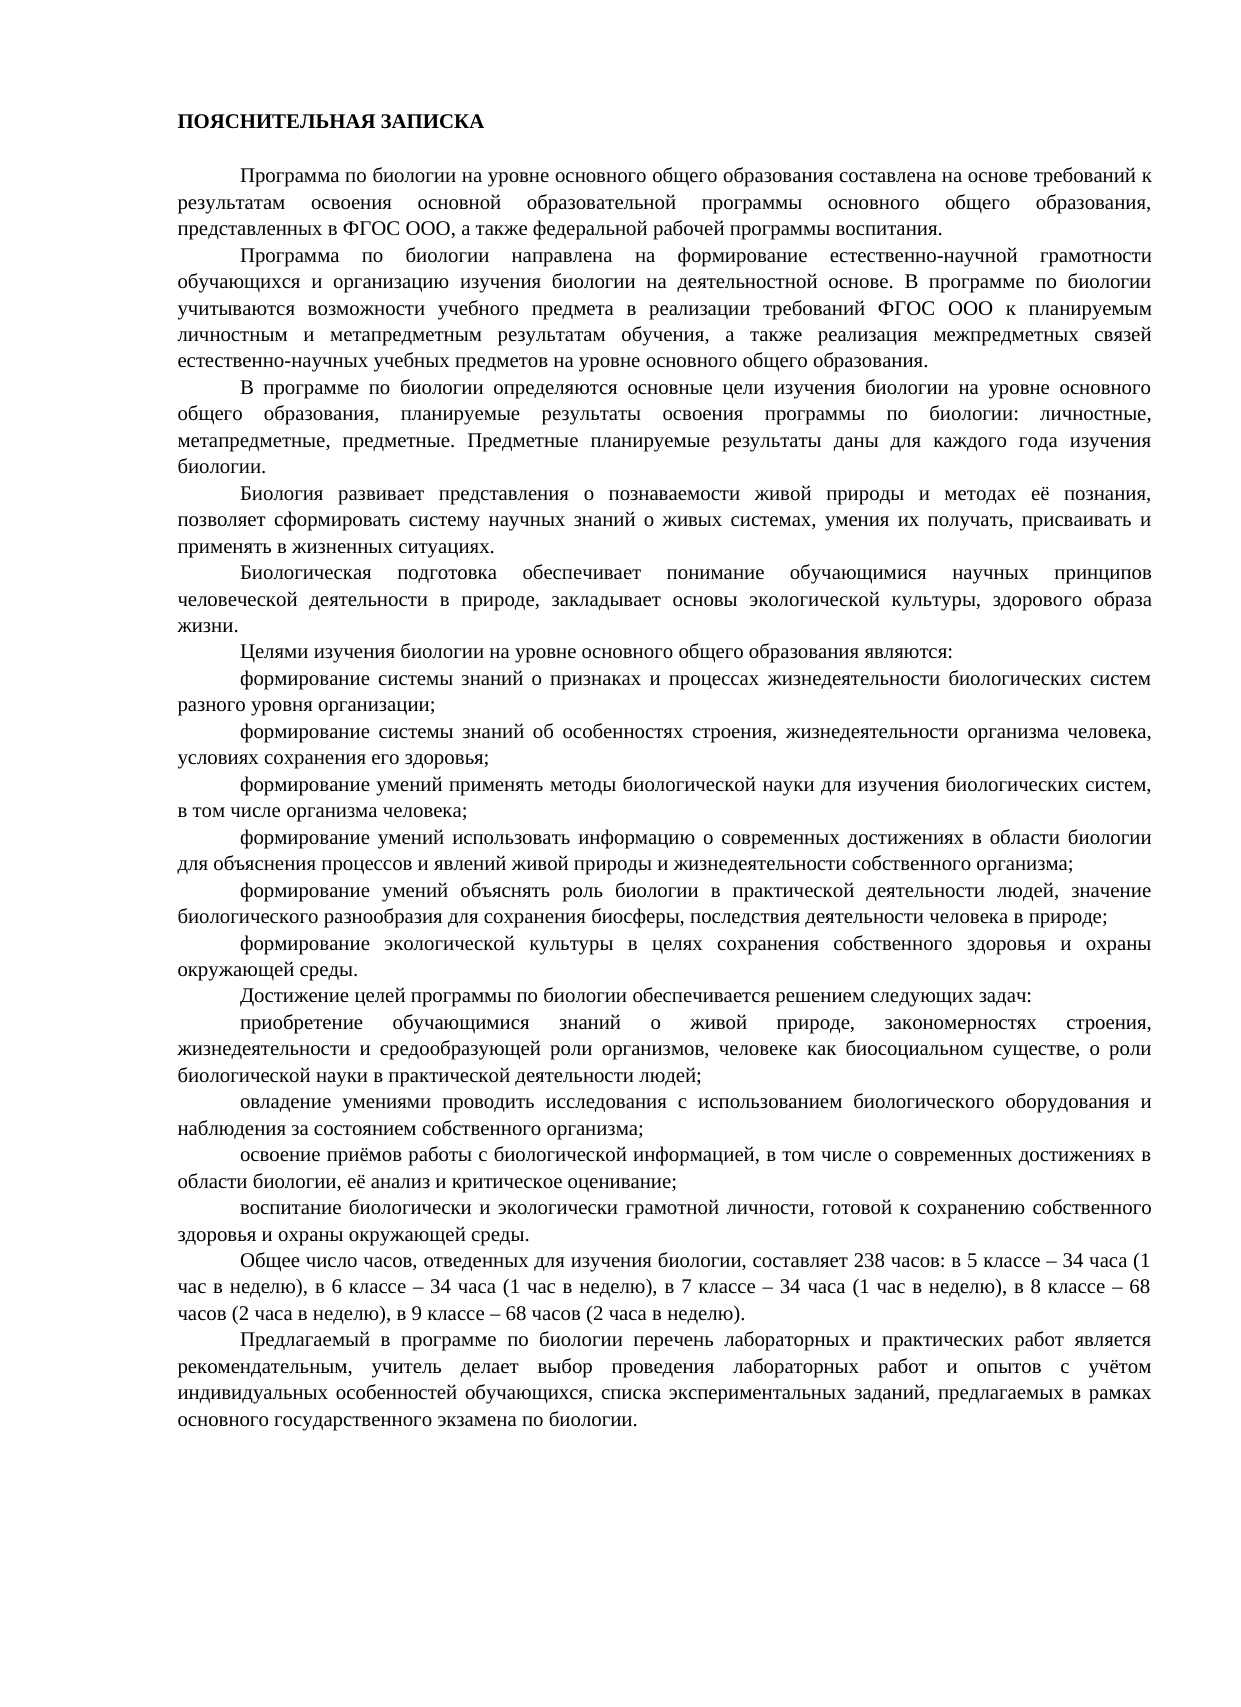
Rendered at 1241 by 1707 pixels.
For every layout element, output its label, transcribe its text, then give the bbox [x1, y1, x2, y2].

text овладение умениями проводить исследования с использованием биологического оборудования и наблюдения за состоянием собственного организма; [177, 1089, 1152, 1140]
text Достижение целей программы по биологии обеспечивается решением следующих задач: [177, 983, 1152, 1007]
text формирование системы знаний об особенностях строения, жизнедеятельности организма человека, условиях сохранения его здоровья; [177, 719, 1152, 769]
text приобретение обучающимися знаний о живой природе, закономерностях строения, жизнедеятельности и средообразующей роли организмов, человеке как биосоциальном существе, о роли биологической науки в практической деятельности людей; [177, 1010, 1152, 1087]
text формирование умений объяснять роль биологии в практической деятельности людей, значение биологического разнообразия для сохранения биосферы, последствия деятельности человека в природе; [177, 878, 1152, 928]
text Предлагаемый в программе по биологии перечень лабораторных и практических работ является рекомендательным, учитель делает выбор проведения лабораторных работ и опытов с учётом индивидуальных особенностей обучающихся, списка экспериментальных заданий, предлагаемых в рамках основного государственного экзамена по биологии. [177, 1327, 1152, 1431]
text Биология развивает представления о познаваемости живой природы и методах её познания, позволяет сформировать систему научных знаний о живых системах, умения их получать, присваивать и применять в жизненных ситуациях. [177, 481, 1152, 558]
text В программе по биологии определяются основные цели изучения биологии на уровне основного общего образования, планируемые результаты освоения программы по биологии: личностные, метапредметные, предметные. Предметные планируемые результаты даны для каждого года изучения биологии. [177, 375, 1152, 478]
text формирование экологической культуры в целях сохранения собственного здоровья и охраны окружающей среды. [177, 931, 1152, 981]
text освоение приёмов работы с биологической информацией, в том числе о современных достижениях в области биологии, её анализ и критическое оценивание; [177, 1142, 1152, 1193]
text ‌Общее число часов, отведенных для изучения биологии, составляет 238 часов: в 5 классе – 34 часа (1 час в неделю), в 6 классе – 34 часа (1 час в неделю), в 7 классе – 34 часа (1 час в неделю), в 8 классе – 68 часов (2 часа в неделю), в 9 классе – 68 часов (2 часа в неделю).‌‌ [177, 1248, 1152, 1325]
text Целями изучения биологии на уровне основного общего образования являются: [177, 639, 1152, 663]
text ПОЯСНИТЕЛЬНАЯ ЗАПИСКА [177, 109, 1152, 133]
text формирование умений использовать информацию о современных достижениях в области биологии для объяснения процессов и явлений живой природы и жизнедеятельности собственного организма; [177, 825, 1152, 875]
text Биологическая подготовка обеспечивает понимание обучающимися научных принципов человеческой деятельности в природе, закладывает основы экологической культуры, здорового образа жизни. [177, 560, 1152, 637]
text формирование умений применять методы биологической науки для изучения биологических систем, в том числе организма человека; [177, 772, 1152, 822]
text формирование системы знаний о признаках и процессах жизнедеятельности биологических систем разного уровня организации; [177, 666, 1152, 716]
text воспитание биологически и экологически грамотной личности, готовой к сохранению собственного здоровья и охраны окружающей среды. [177, 1195, 1152, 1246]
text Программа по биологии направлена на формирование естественно-научной грамотности обучающихся и организацию изучения биологии на деятельностной основе. В программе по биологии учитываются возможности учебного предмета в реализации требований ФГОС ООО к планируемым личностным и метапредметным результатам обучения, а также реализация межпредметных связей естественно-научных учебных предметов на уровне основного общего образования. [177, 243, 1152, 372]
text Программа по биологии на уровне основного общего образования составлена на основе требований к результатам освоения основной образовательной программы основного общего образования, представленных в ФГОС ООО, а также федеральной рабочей программы воспитания. [177, 163, 1152, 240]
